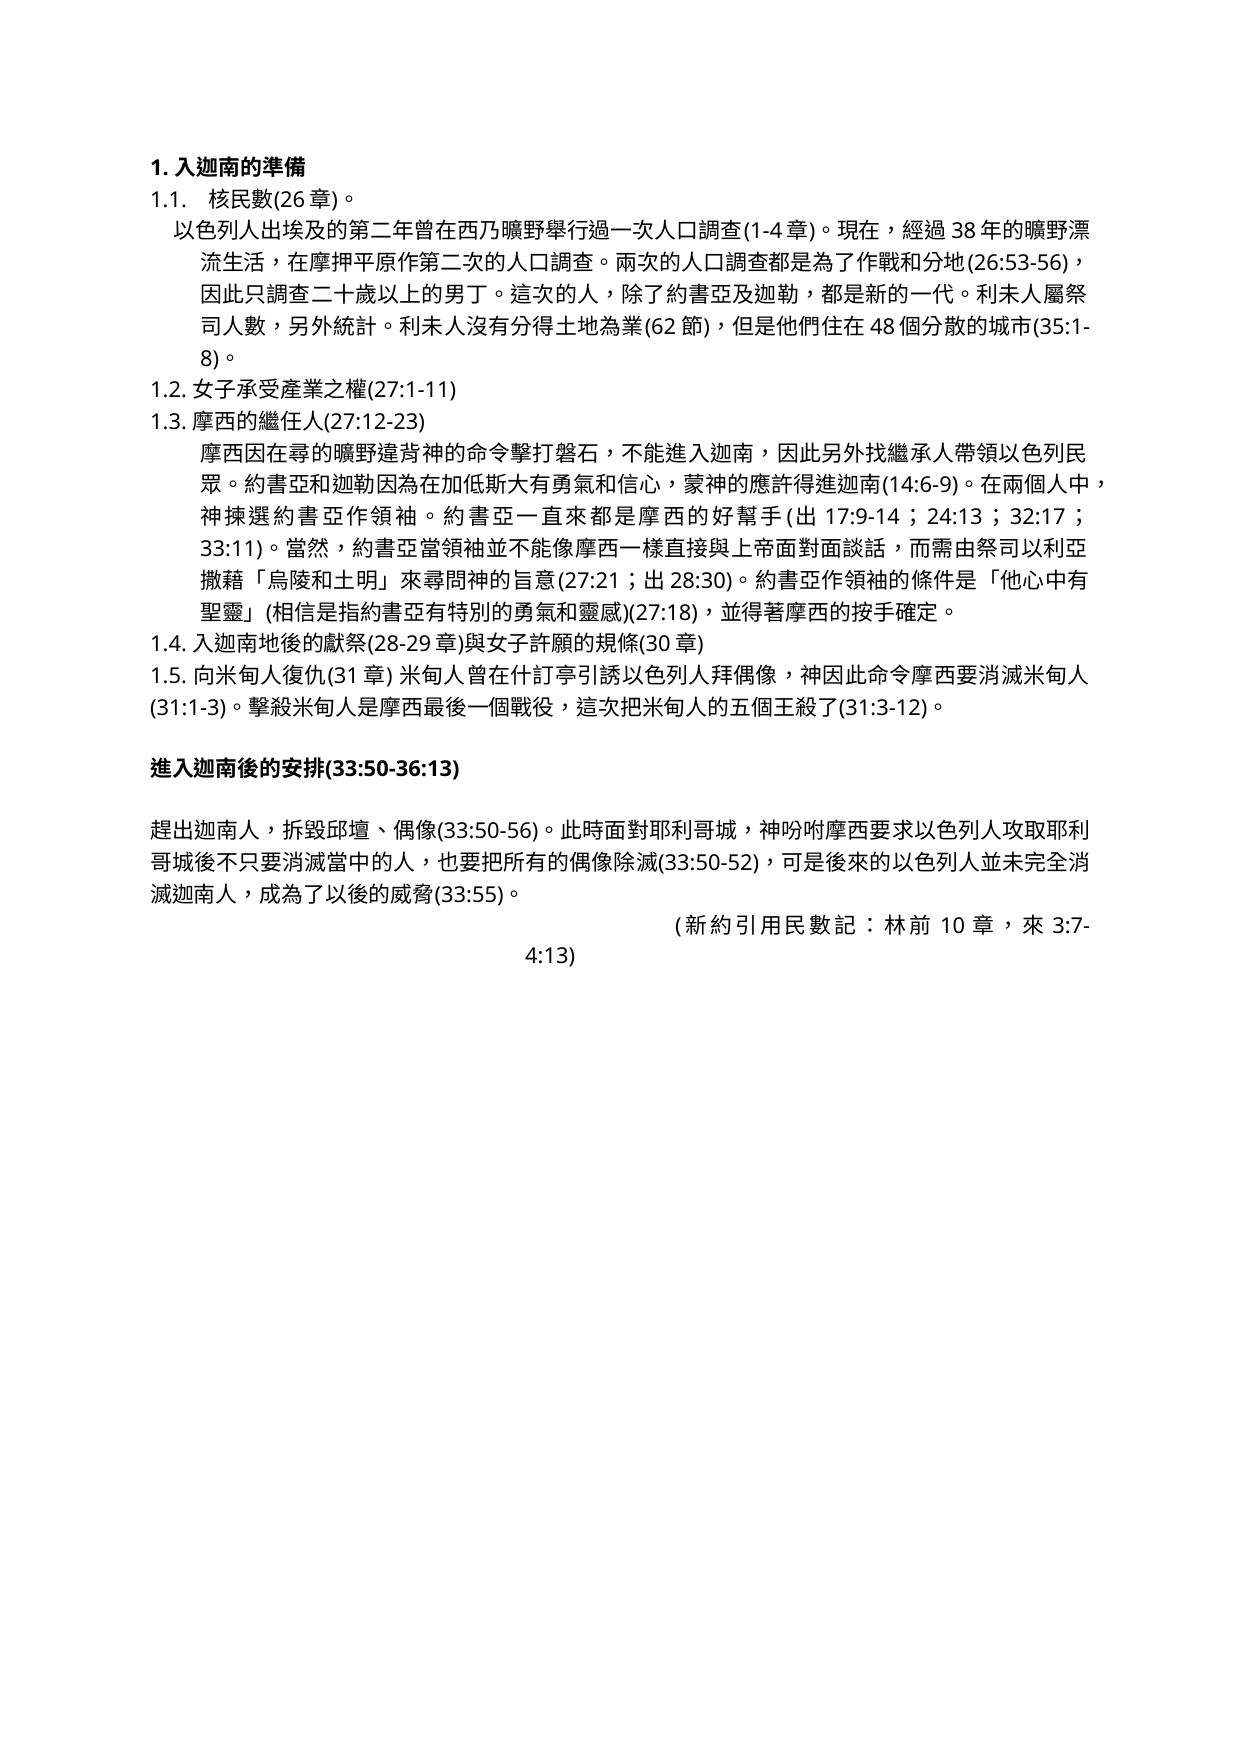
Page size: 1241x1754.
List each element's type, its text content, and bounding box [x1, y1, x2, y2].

text 1.5. 向米甸人復仇(31章) 米甸人曾在什訂亭引誘以色列人拜偶像，神因此命令摩西要消滅米甸人 (31:1-3)。擊殺米甸人是摩西最後一個戰役，這次把米甸人的五個王殺了(31:3-12)。 [150, 658, 1090, 722]
text 以色列人出埃及的第二年曾在西乃曠野舉行過一次人口調查(1-4章)。現在，經過38年的曠野漂流生活，在摩押平原作第二次的人口調查。兩次的人口調查都是為了作戰和分地(26:53-56)，因此只調查二十歲以上的男丁。這次的人，除了約書亞及迦勒，都是新的一代。利未人屬祭司人數，另外統計。利未人沒有分得土地為業(62節)，但是他們住在48個分散的城市(35:1-8)。 [150, 213, 1090, 372]
text 1.3. 摩西的繼任人(27:12-23) [150, 404, 1090, 436]
text 趕出迦南人，拆毀邱壇、偶像(33:50-56)。此時面對耶利哥城，神吩咐摩西要求以色列人攻取耶利哥城後不只要消滅當中的人，也要把所有的偶像除滅(33:50-52)，可是後來的以色列人並未完全消滅迦南人，成為了以後的威脅(33:55)。 [150, 813, 1090, 908]
text 1. 入迦南的準備 [150, 150, 1090, 182]
text 摩西因在尋的曠野違背神的命令擊打磐石，不能進入迦南，因此另外找繼承人帶領以色列民眾。約書亞和迦勒因為在加低斯大有勇氣和信心，蒙神的應許得進迦南(14:6-9)。在兩個人中，神揀選約書亞作領袖。約書亞一直來都是摩西的好幫手(出17:9-14；24:13；32:17；33:11)。當然，約書亞當領袖並不能像摩西一樣直接與上帝面對面談話，而需由祭司以利亞撒藉「烏陵和土明」來尋問神的旨意(27:21；出28:30)。約書亞作領袖的條件是「他心中有聖靈」(相信是指約書亞有特別的勇氣和靈感)(27:18)，並得著摩西的按手確定。 [150, 436, 1090, 626]
text 進入迦南後的安排(33:50-36:13) [150, 751, 1090, 783]
list 核民數(26章)。 [150, 182, 1090, 213]
text 1.4. 入迦南地後的獻祭(28-29章)與女子許願的規條(30章) [150, 626, 1090, 658]
text 1.2. 女子承受產業之權(27:1-11) [150, 372, 1090, 404]
text (新約引用民數記：林前10章，來3:7-4:13) [525, 908, 1090, 970]
